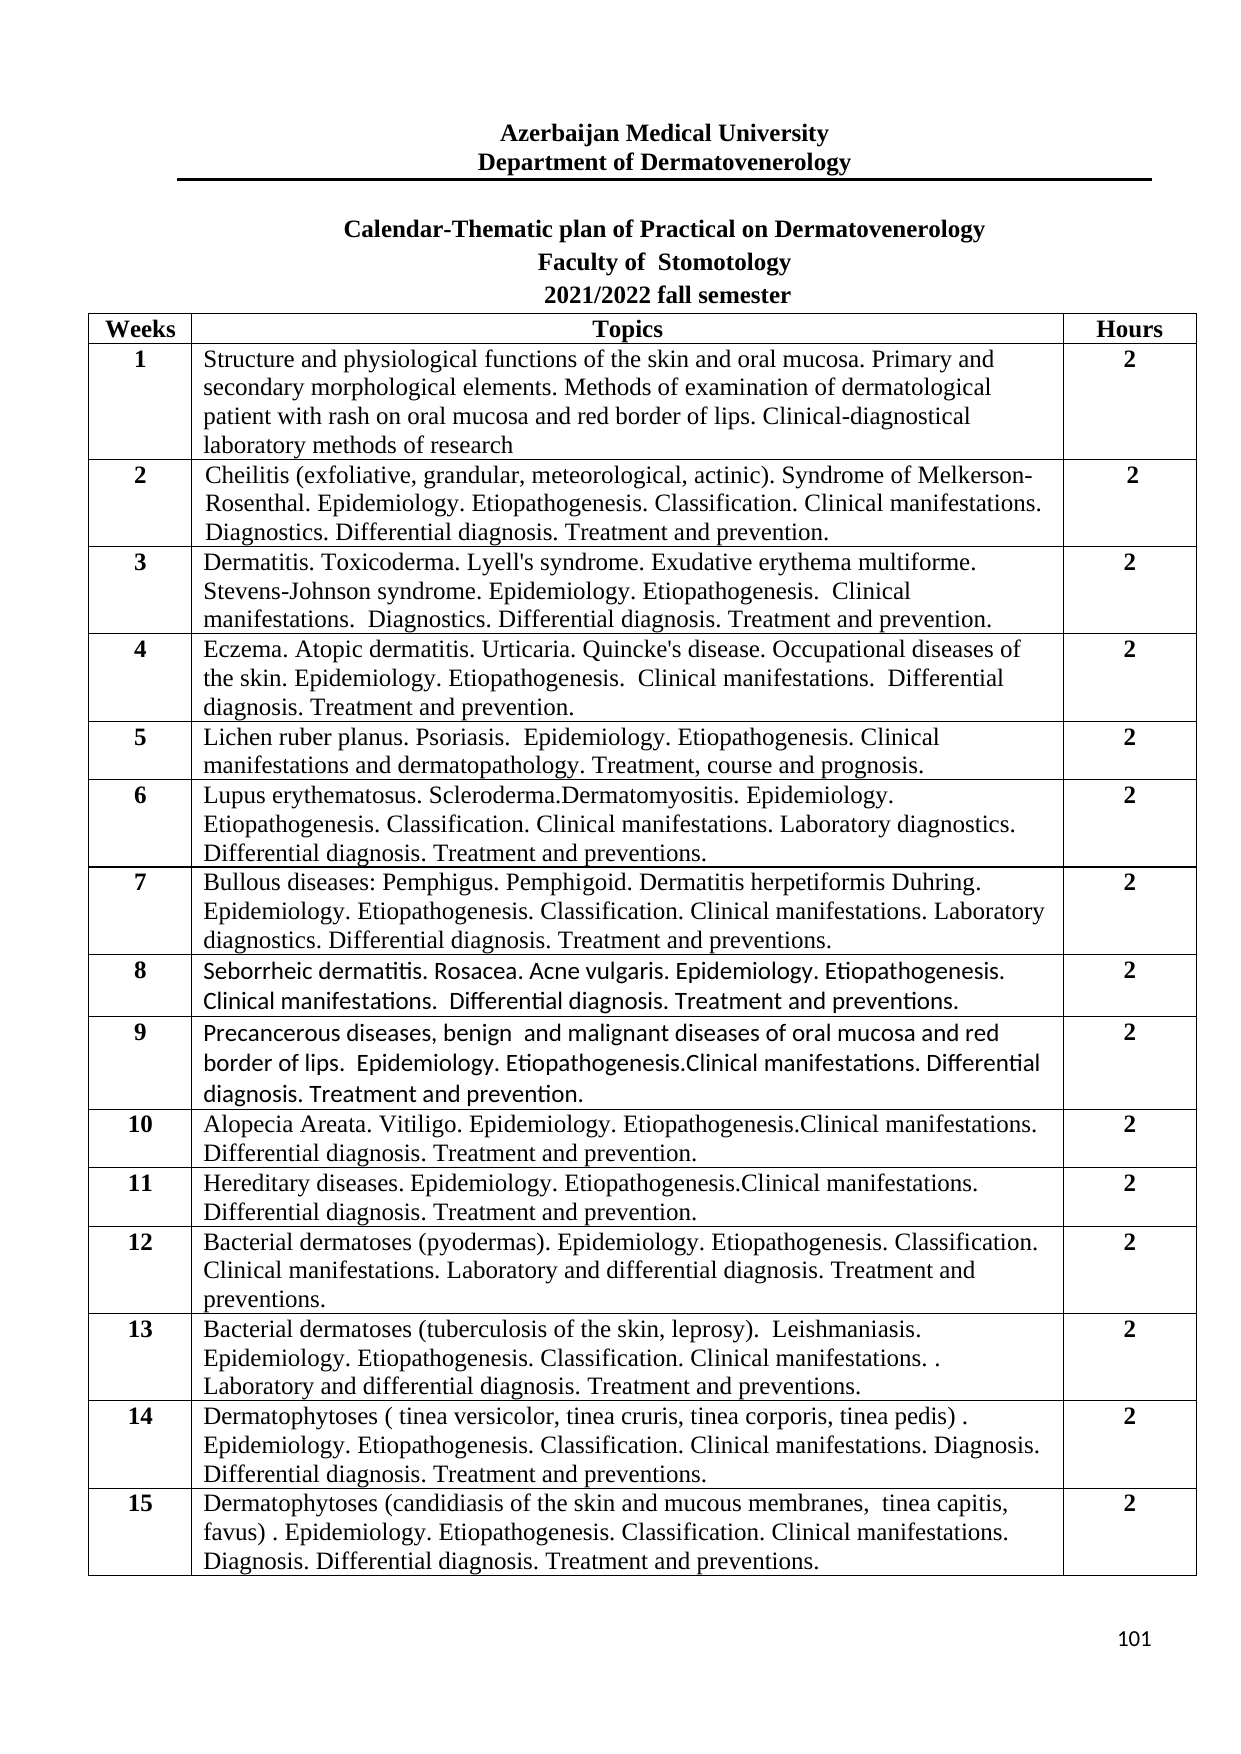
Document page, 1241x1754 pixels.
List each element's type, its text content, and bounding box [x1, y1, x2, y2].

text Azerbaijan Medical University [177, 118, 1152, 147]
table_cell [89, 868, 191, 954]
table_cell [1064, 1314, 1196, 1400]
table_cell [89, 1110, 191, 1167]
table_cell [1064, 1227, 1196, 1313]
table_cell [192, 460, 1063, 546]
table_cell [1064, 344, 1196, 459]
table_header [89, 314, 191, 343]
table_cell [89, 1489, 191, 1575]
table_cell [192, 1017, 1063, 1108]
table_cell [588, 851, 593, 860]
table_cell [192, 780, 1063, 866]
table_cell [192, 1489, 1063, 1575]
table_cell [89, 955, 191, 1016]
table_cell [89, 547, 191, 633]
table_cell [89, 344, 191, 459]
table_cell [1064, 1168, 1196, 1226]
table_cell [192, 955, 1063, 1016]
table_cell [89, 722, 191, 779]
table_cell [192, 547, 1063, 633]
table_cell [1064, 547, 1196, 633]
text Calendar-Thematic plan of Practical on Dermatovenerology [177, 214, 1152, 243]
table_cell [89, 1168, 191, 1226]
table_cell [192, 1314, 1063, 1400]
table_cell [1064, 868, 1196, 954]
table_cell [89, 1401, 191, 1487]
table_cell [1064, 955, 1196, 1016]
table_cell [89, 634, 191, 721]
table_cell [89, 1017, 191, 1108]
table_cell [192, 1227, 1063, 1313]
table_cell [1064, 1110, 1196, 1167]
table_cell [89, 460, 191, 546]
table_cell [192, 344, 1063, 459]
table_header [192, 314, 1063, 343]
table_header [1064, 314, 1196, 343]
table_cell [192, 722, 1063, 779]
text Faculty of Stomotology [177, 247, 1152, 276]
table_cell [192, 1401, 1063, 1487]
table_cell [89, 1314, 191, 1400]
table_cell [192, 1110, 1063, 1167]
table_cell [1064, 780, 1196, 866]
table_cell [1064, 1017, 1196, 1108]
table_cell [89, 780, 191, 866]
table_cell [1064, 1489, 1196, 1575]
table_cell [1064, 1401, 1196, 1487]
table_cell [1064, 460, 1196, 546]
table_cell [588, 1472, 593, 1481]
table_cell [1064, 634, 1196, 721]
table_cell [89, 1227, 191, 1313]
text 2021/2022 fall semester [177, 280, 1152, 309]
text Department of Dermatovenerology [177, 147, 1152, 178]
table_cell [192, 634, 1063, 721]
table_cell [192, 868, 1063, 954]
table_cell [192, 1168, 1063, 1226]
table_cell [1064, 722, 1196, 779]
